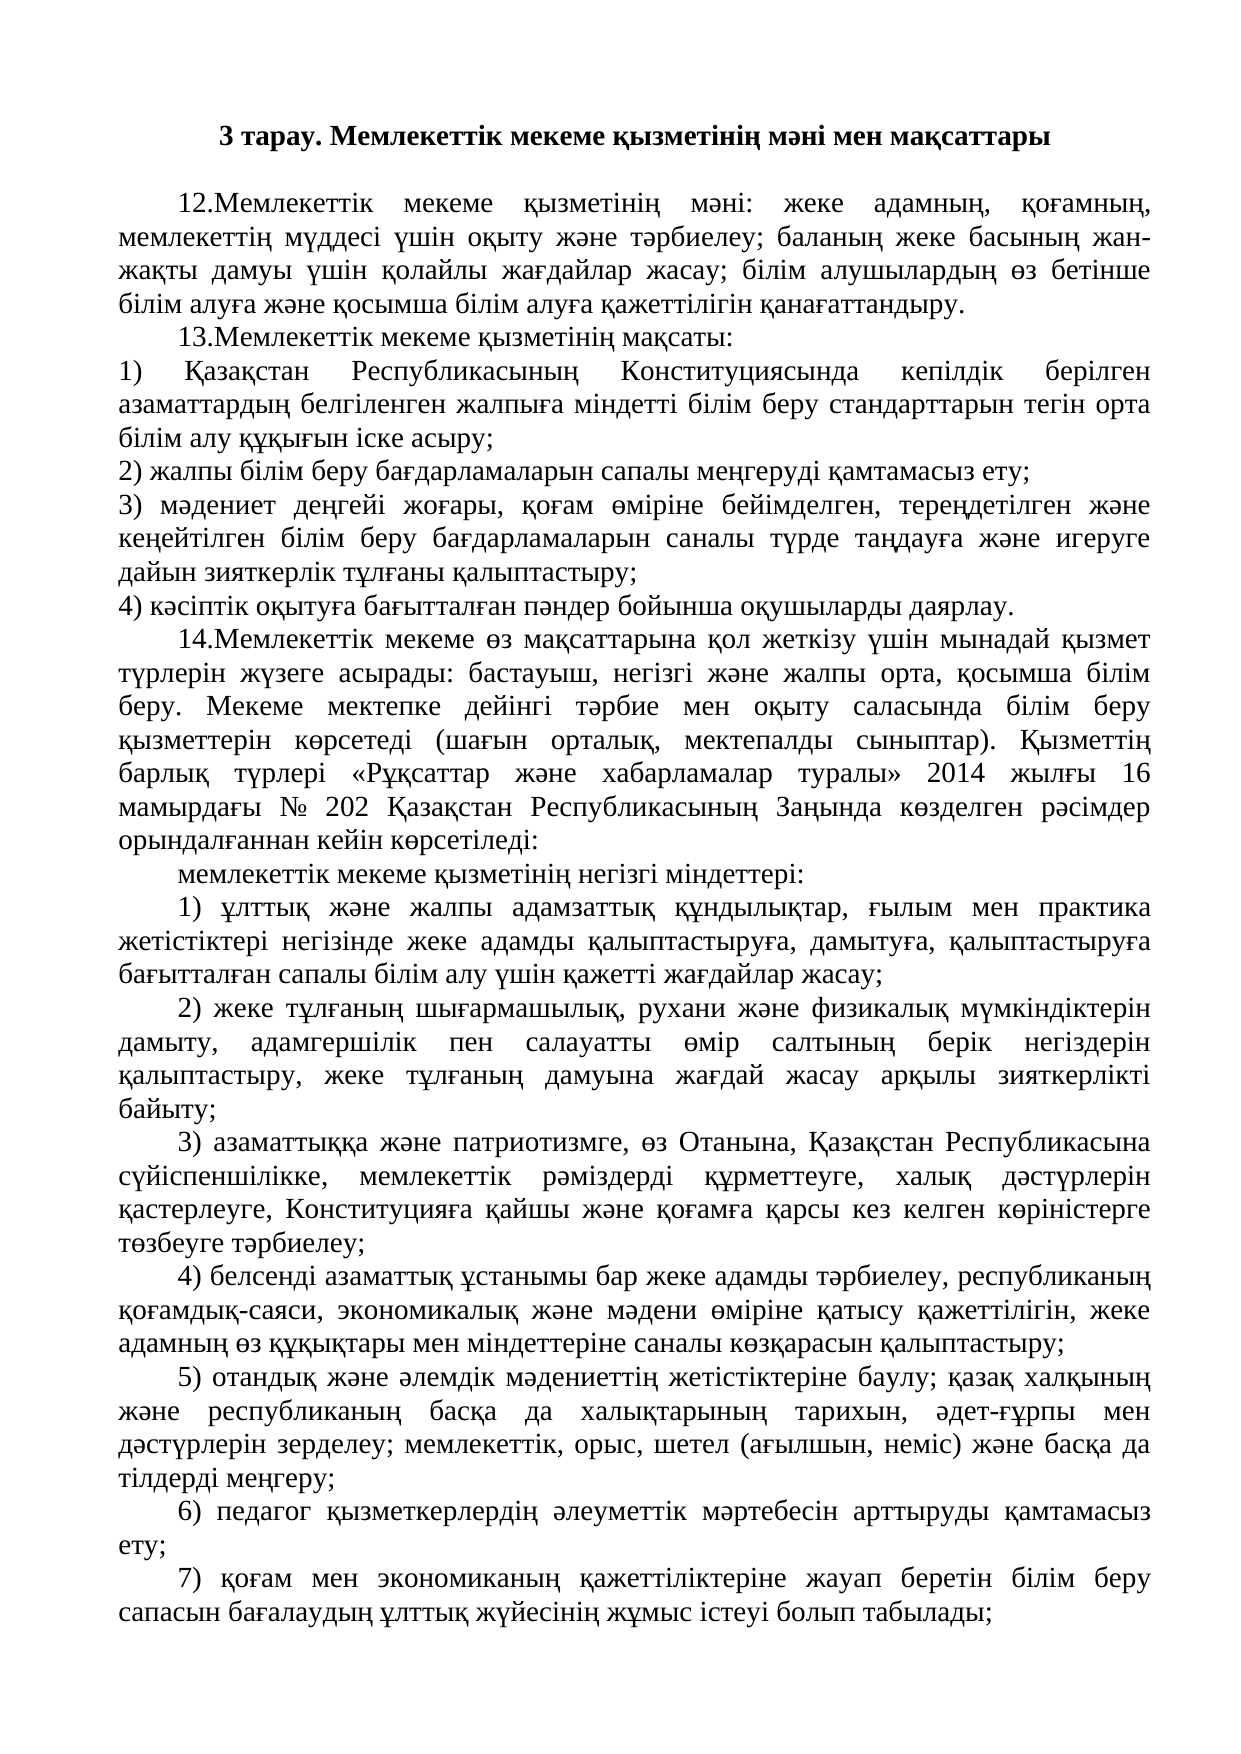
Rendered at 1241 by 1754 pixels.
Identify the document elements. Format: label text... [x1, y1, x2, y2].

text 5) отандық және әлемдік мәдениеттің жетістіктеріне баулу; қазақ халқының және республиканың басқа да халықтарының тарихын, әдет-ғұрпы мен дәстүрлерін зерделеу; мемлекеттік, орыс, шетел (ағылшын, неміс) және басқа да тілдерді меңгеру; [118, 1359, 1152, 1493]
text 3 тарау. Мемлекеттік мекеме қызметінің мәні мен мақсаттары [118, 118, 1152, 152]
text 3) мәдениет деңгейі жоғары, қоғам өміріне бейімделген, тереңдетілген және кеңейтілген білім беру бағдарламаларын саналы түрде таңдауға және игеруге дайын зияткерлік тұлғаны қалыптастыру; [118, 487, 1152, 588]
text 4) белсенді азаматтық ұстанымы бар жеке адамды тәрбиелеу, республиканың қоғамдық-саяси, экономикалық және мәдени өміріне қатысу қажеттілігін, жеке адамның өз құқықтары мен міндеттеріне саналы көзқарасын қалыптастыру; [118, 1258, 1152, 1359]
text 13.Мемлекеттік мекеме қызметінің мақсаты: [118, 319, 1152, 353]
text 2) жалпы білім беру бағдарламаларын сапалы меңгеруді қамтамасыз ету; [118, 453, 1152, 487]
text мемлекеттік мекеме қызметінің негізгі міндеттері: [118, 856, 1152, 889]
text 12.Мемлекеттік мекеме қызметінің мәні: жеке адамның, қоғамның, мемлекеттің мүддесі үшін оқыту және тәрбиелеу; баланың жеке басының жан-жақты дамуы үшін қолайлы жағдайлар жасау; білім алушылардың өз бетінше білім алуға және қосымша білім алуға қажеттілігін қанағаттандыру. [118, 185, 1152, 319]
text 3) азаматтыққа және патриотизмге, өз Отанына, Қазақстан Республикасына сүйіспеншілікке, мемлекеттік рәміздерді құрметтеуге, халық дәстүрлерін қастерлеуге, Конституцияға қайшы және қоғамға қарсы кез келген көріністерге төзбеуге тәрбиелеу; [118, 1124, 1152, 1258]
text 6) педагог қызметкерлердің әлеуметтік мәртебесін арттыруды қамтамасыз ету; [118, 1493, 1152, 1560]
text 2) жеке тұлғаның шығармашылық, рухани және физикалық мүмкіндіктерін дамыту, адамгершілік пен салауатты өмір салтының берік негіздерін қалыптастыру, жеке тұлғаның дамуына жағдай жасау арқылы зияткерлікті байыту; [118, 990, 1152, 1124]
text 1) ұлттық және жалпы адамзаттық құндылықтар, ғылым мен практика жетістіктері негізінде жеке адамды қалыптастыруға, дамытуға, қалыптастыруға бағытталған сапалы білім алу үшін қажетті жағдайлар жасау; [118, 889, 1152, 990]
text 1) Қазақстан Республикасының Конституциясында кепілдік берілген азаматтардың белгіленген жалпыға міндетті білім беру стандарттарын тегін орта білім алу құқығын іске асыру; [118, 353, 1152, 453]
text 4) кәсіптік оқытуға бағытталған пәндер бойынша оқушыларды даярлау. [118, 588, 1152, 621]
text 14.Мемлекеттік мекеме өз мақсаттарына қол жеткізу үшін мынадай қызмет түрлерін жүзеге асырады: бастауыш, негізгі және жалпы орта, қосымша білім беру. Мекеме мектепке дейінгі тәрбие мен оқыту саласында білім беру қызметтерін көрсетеді (шағын орталық, мектепалды сыныптар). Қызметтің барлық түрлері «Рұқсаттар және хабарламалар туралы» 2014 жылғы 16 мамырдағы № 202 Қазақстан Республикасының Заңында көзделген рәсімдер орындалғаннан кейін көрсетіледі: [118, 621, 1152, 856]
text 7) қоғам мен экономиканың қажеттіліктеріне жауап беретін білім беру сапасын бағалаудың ұлттық жүйесінің жұмыс істеуі болып табылады; [118, 1560, 1152, 1627]
